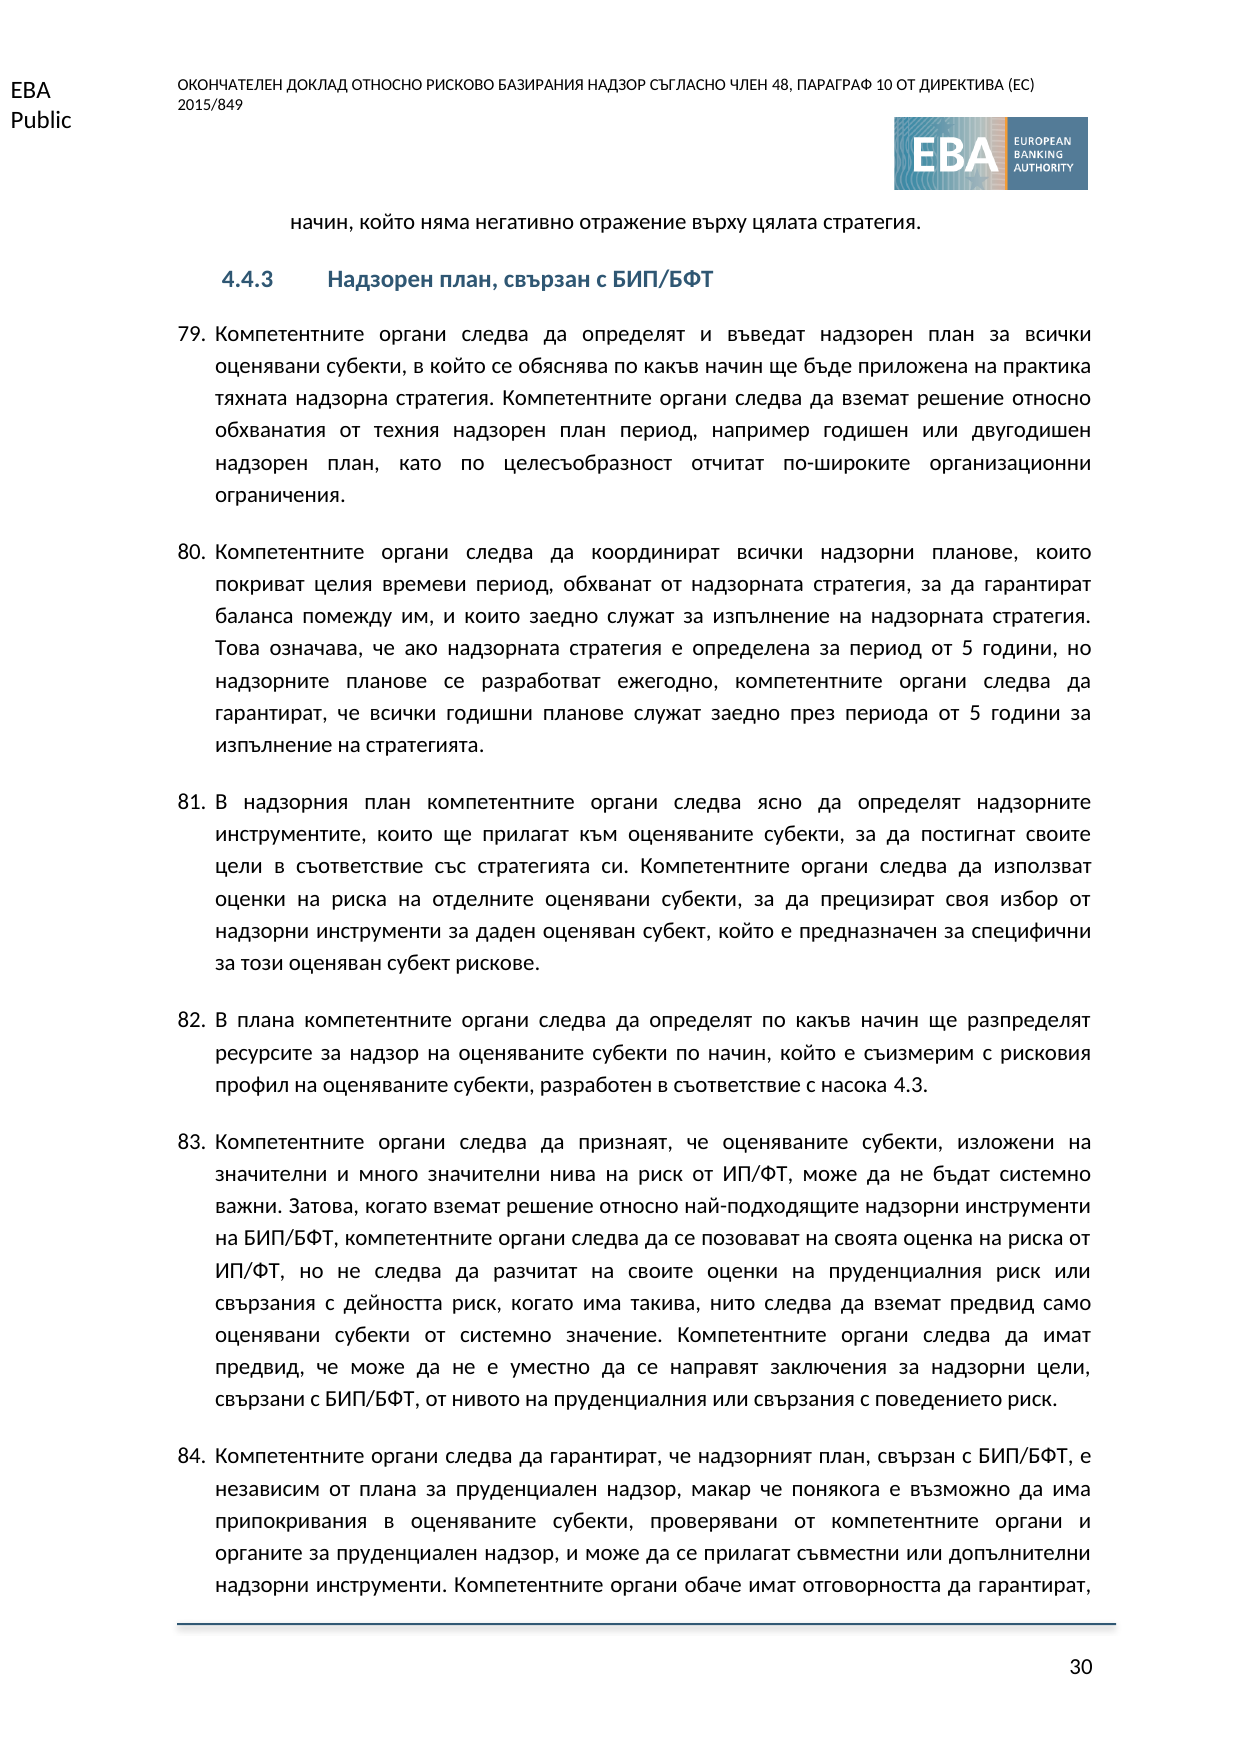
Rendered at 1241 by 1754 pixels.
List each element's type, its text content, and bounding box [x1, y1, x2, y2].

picture [894, 117, 1088, 190]
title Надзорен план, свързан с БИП/БФТ [222, 263, 1092, 294]
list В плана компетентните органи следва да определят по какъв начин ще разпределят ресурсите за надзор на оценяваните субекти по начин, който е съизмерим с рисковия профил на оценяваните субекти, разработен в съответствие с насока 4.3. [177, 1005, 1092, 1098]
list Компетентните органи следва да координират всички надзорни планове, които покриват целия времеви период, обхванат от надзорната стратегия, за да гарантират баланса помежду им, и които заедно служат за изпълнение на надзорната стратегия. Това означава, че ако надзорната стратегия е определена за период от 5 години, но надзорните планове се разработват ежегодно, компетентните органи следва да гарантират, че всички годишни планове служат заедно през периода от 5 години за изпълнение на стратегията. [177, 537, 1092, 758]
list В надзорния план компетентните органи следва ясно да определят надзорните инструментите, които ще прилагат към оценяваните субекти, за да постигнат своите цели в съответствие със стратегията си. Компетентните органи следва да използват оценки на риска на отделните оценявани субекти, за да прецизират своя избор от надзорни инструменти за даден оценяван субект, който е предназначен за специфични за този оценяван субект рискове. [177, 787, 1092, 976]
list Компетентните органи следва да определят и въведат надзорен план за всички оценявани субекти, в който се обяснява по какъв начин ще бъде приложена на практика тяхната надзорна стратегия. Компетентните органи следва да вземат решение относно обхванатия от техния надзорен план период, например годишен или двугодишен надзорен план, като по целесъобразност отчитат по-широките организационни ограничения. [177, 319, 1092, 508]
list Компетентните органи следва да признаят, че оценяваните субекти, изложени на значителни и много значителни нива на риск от ИП/ФТ, може да не бъдат системно важни. Затова, когато вземат решение относно най-подходящите надзорни инструменти на БИП/БФТ, компетентните органи следва да се позовават на своята оценка на риска от ИП/ФТ, но не следва да разчитат на своите оценки на пруденциалния риск или свързания с дейността риск, когато има такива, нито следва да вземат предвид само оценявани субекти от системно значение. Компетентните органи следва да имат предвид, че може да не е уместно да се направят заключения за надзорни цели, свързани с БИП/БФТ, от нивото на пруденциалния или свързания с поведението риск. [177, 1127, 1092, 1412]
